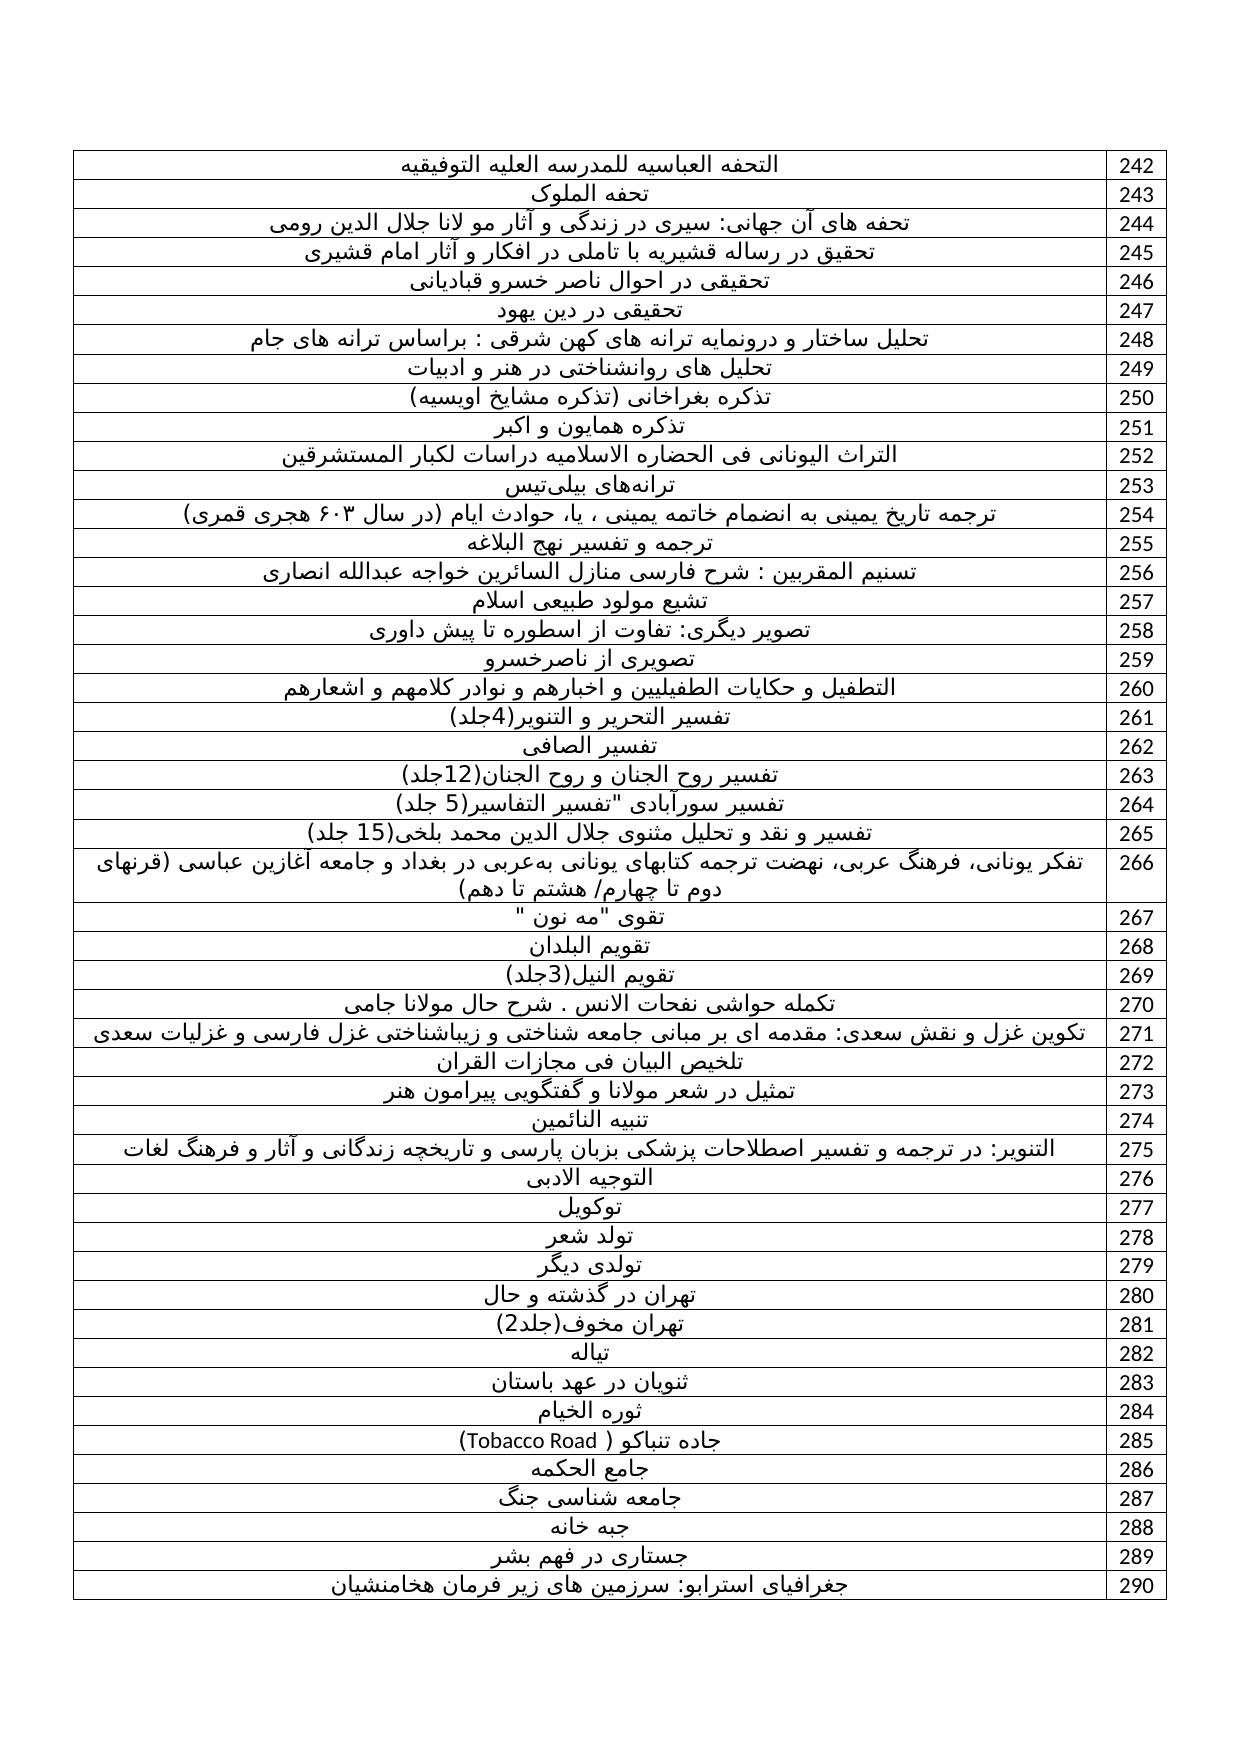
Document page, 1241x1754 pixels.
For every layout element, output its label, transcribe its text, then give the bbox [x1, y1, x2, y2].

table_cell 245 [1107, 238, 1166, 266]
table_cell جاده تنباکو ( Tobacco Road) [74, 1426, 1106, 1454]
table_cell التنویر: در ترجمه و تفسیر اصطلاحات پزشکی بزبان پارسی و تاریخچه زندگانی و آثار و فرهنگ لغات [74, 1135, 1106, 1163]
table_cell 243 [1107, 180, 1166, 208]
table_cell جستاری در فهم بشر [74, 1542, 1106, 1570]
table_cell جغرافیای استرابو: سرزمین های زیر فرمان هخامنشیان [74, 1571, 1106, 1599]
table_cell تذکره همایون و اکبر [74, 413, 1106, 441]
table_cell 273 [1107, 1077, 1166, 1105]
table_cell تحقیقی در احوال ناصر خسرو قبادیانی [74, 267, 1106, 295]
table_cell ثوره الخیام [74, 1397, 1106, 1425]
table_cell تهران مخوف(جلد2) [74, 1310, 1106, 1338]
table_cell 289 [1107, 1542, 1166, 1570]
table_cell 284 [1107, 1397, 1166, 1425]
table_cell تمثیل در شعر مولانا و گفتگویی پیرامون هنر [74, 1077, 1106, 1105]
table_cell 246 [1107, 267, 1166, 295]
table_cell 260 [1107, 674, 1166, 702]
table_cell 247 [1107, 296, 1166, 324]
table_cell 262 [1107, 732, 1166, 760]
table_cell تکمله حواشی نفحات الانس . شرح حال مولانا جامی [74, 990, 1106, 1018]
table_cell ترجمه و تفسیر نهج البلاغه [74, 529, 1106, 557]
table_cell 275 [1107, 1135, 1166, 1163]
table_cell التوجیه الادبی [74, 1165, 1106, 1192]
table_cell 250 [1107, 384, 1166, 412]
table_cell جبه خانه [74, 1513, 1106, 1541]
table_cell 264 [1107, 790, 1166, 818]
table_cell 257 [1107, 587, 1166, 615]
table_cell 283 [1107, 1368, 1166, 1396]
table_cell ت‍ف‍ک‍ر ی‍ون‍ان‍ی‌، ف‍ره‍ن‍گ‌ ع‍رب‍ی‌، ن‍ه‍ض‍ت‌ ت‍رج‍م‍ه‌ ک‍ت‍اب‍ه‍ای‌ ی‍ون‍ان‍ی‌ ب‍ه‌ع‍رب‍ی‌ در ب‍غ‍داد و ج‍ام‍ع‍ه‌ آغ‍ازی‍ن‌ ع‍ب‍اس‍ی‌ (ق‍رن‍ه‍ای‌ دوم‌ ت‍ا چ‍ه‍ارم‌/ ه‍ش‍ت‍م‌ ت‍ا ده‍م‌) [74, 849, 1106, 902]
table_cell تحفه های آن جهانی: سیری در زندگی و آثار مو لانا جلال الدین رومی [74, 209, 1106, 237]
table_cell 281 [1107, 1310, 1166, 1338]
table_cell ترجمه تاریخ یمینی به انضمام خاتمه یمینی ، یا، حوادث ایام (در سال ۶۰۳ هجری قمری) [74, 500, 1106, 528]
table_cell تفسیر و نقد و تحلیل مثنوی جلال الدین محمد بلخی(15 جلد) [74, 820, 1106, 847]
table_cell تقویم النیل(3جلد) [74, 961, 1106, 989]
table_cell تلخیص البیان فی مجازات القران [74, 1048, 1106, 1076]
table_cell 271 [1107, 1019, 1166, 1047]
table_cell تسنیم المقربین : شرح فارسی منازل السائرین خواجه عبدالله انصاری [74, 558, 1106, 586]
table_cell 268 [1107, 932, 1166, 960]
table_cell تحلیل ساختار و درونمایه ترانه های کهن شرقی : براساس ترانه های جام [74, 325, 1106, 353]
table_cell 263 [1107, 761, 1166, 789]
table_cell 287 [1107, 1484, 1166, 1512]
table_cell 249 [1107, 355, 1166, 382]
table_cell 270 [1107, 990, 1166, 1018]
table_cell 259 [1107, 645, 1166, 673]
table_cell 269 [1107, 961, 1166, 989]
table_cell تنبیه النائمین [74, 1106, 1106, 1134]
table_cell التطفیل و حکایات الطفیلیین و اخبارهم و نوادر کلامهم و اشعارهم [74, 674, 1106, 702]
table_cell 279 [1107, 1252, 1166, 1280]
table_cell تصویری از ناصرخسرو [74, 645, 1106, 673]
table_cell 285 [1107, 1426, 1166, 1454]
table_cell تکوین غزل و نقش سعدی: مقدمه ای بر مبانی جامعه شناختی و زیباشناختی غزل فارسی و غزلیات سعدی [74, 1019, 1106, 1047]
table_cell تذکره بغراخانی (تذکره مشایخ اویسیه) [74, 384, 1106, 412]
table_cell تشیع مولود طبیعی اسلام [74, 587, 1106, 615]
table_cell تهران در گذشته و حال [74, 1281, 1106, 1309]
table_cell 252 [1107, 442, 1166, 470]
table_cell 282 [1107, 1339, 1166, 1367]
table_cell 277 [1107, 1194, 1166, 1222]
table_cell تحفه الملوک [74, 180, 1106, 208]
table_cell 274 [1107, 1106, 1166, 1134]
table_cell تفسیر الصافی [74, 732, 1106, 760]
table_cell التراث الیونانی فی الحضاره الاسلامیه دراسات لکبار المستشرقین [74, 442, 1106, 470]
table_cell تحلیل های روانشناختی در هنر و ادبیات [74, 355, 1106, 382]
table_cell جامع الحکمه [74, 1455, 1106, 1483]
table_cell 288 [1107, 1513, 1166, 1541]
table_cell 276 [1107, 1165, 1166, 1192]
table_cell 258 [1107, 616, 1166, 644]
table_cell التحفه العباسیه للمدرسه العلیه التوفیقیه [74, 151, 1106, 179]
table_cell تصویر دیگری: تفاوت از اسطوره تا پیش داوری [74, 616, 1106, 644]
table_cell تقوی "مه نون " [74, 903, 1106, 931]
table_cell تفسیر التحریر و التنویر(4جلد) [74, 703, 1106, 731]
table_cell تولد شعر [74, 1223, 1106, 1251]
table_cell ت‍ول‍دی‌ دی‍گ‍ر [74, 1252, 1106, 1280]
table_cell تفسیر روح الجنان و روح الجنان(12جلد) [74, 761, 1106, 789]
table_cell 255 [1107, 529, 1166, 557]
table_cell 280 [1107, 1281, 1166, 1309]
table_cell 261 [1107, 703, 1166, 731]
table_cell 266 [1107, 849, 1166, 902]
table_cell 286 [1107, 1455, 1166, 1483]
table_cell تفسیر سورآبادی "تفسیر التفاسیر(5 جلد) [74, 790, 1106, 818]
table_cell توکویل [74, 1194, 1106, 1222]
table_cell 242 [1107, 151, 1166, 179]
table_cell 278 [1107, 1223, 1166, 1251]
table_cell 272 [1107, 1048, 1166, 1076]
table_cell 290 [1107, 1571, 1166, 1599]
table_cell 265 [1107, 820, 1166, 847]
table_cell جامعه شناسی جنگ [74, 1484, 1106, 1512]
table_cell 251 [1107, 413, 1166, 441]
table_cell 267 [1107, 903, 1166, 931]
table_cell 256 [1107, 558, 1166, 586]
table_cell تیاله [74, 1339, 1106, 1367]
table_cell 254 [1107, 500, 1166, 528]
table_cell 244 [1107, 209, 1166, 237]
table_cell تقویم البلدان [74, 932, 1106, 960]
table_cell 248 [1107, 325, 1166, 353]
table_cell ثنویان در عهد باستان [74, 1368, 1106, 1396]
table_cell 253 [1107, 471, 1166, 499]
table_cell ترانه‌های بیلی‌تیس [74, 471, 1106, 499]
table_cell تحقیقی در دین یهود [74, 296, 1106, 324]
table_cell تحقیق در رساله قشیریه با تاملی در افکار و آثار امام قشیری [74, 238, 1106, 266]
